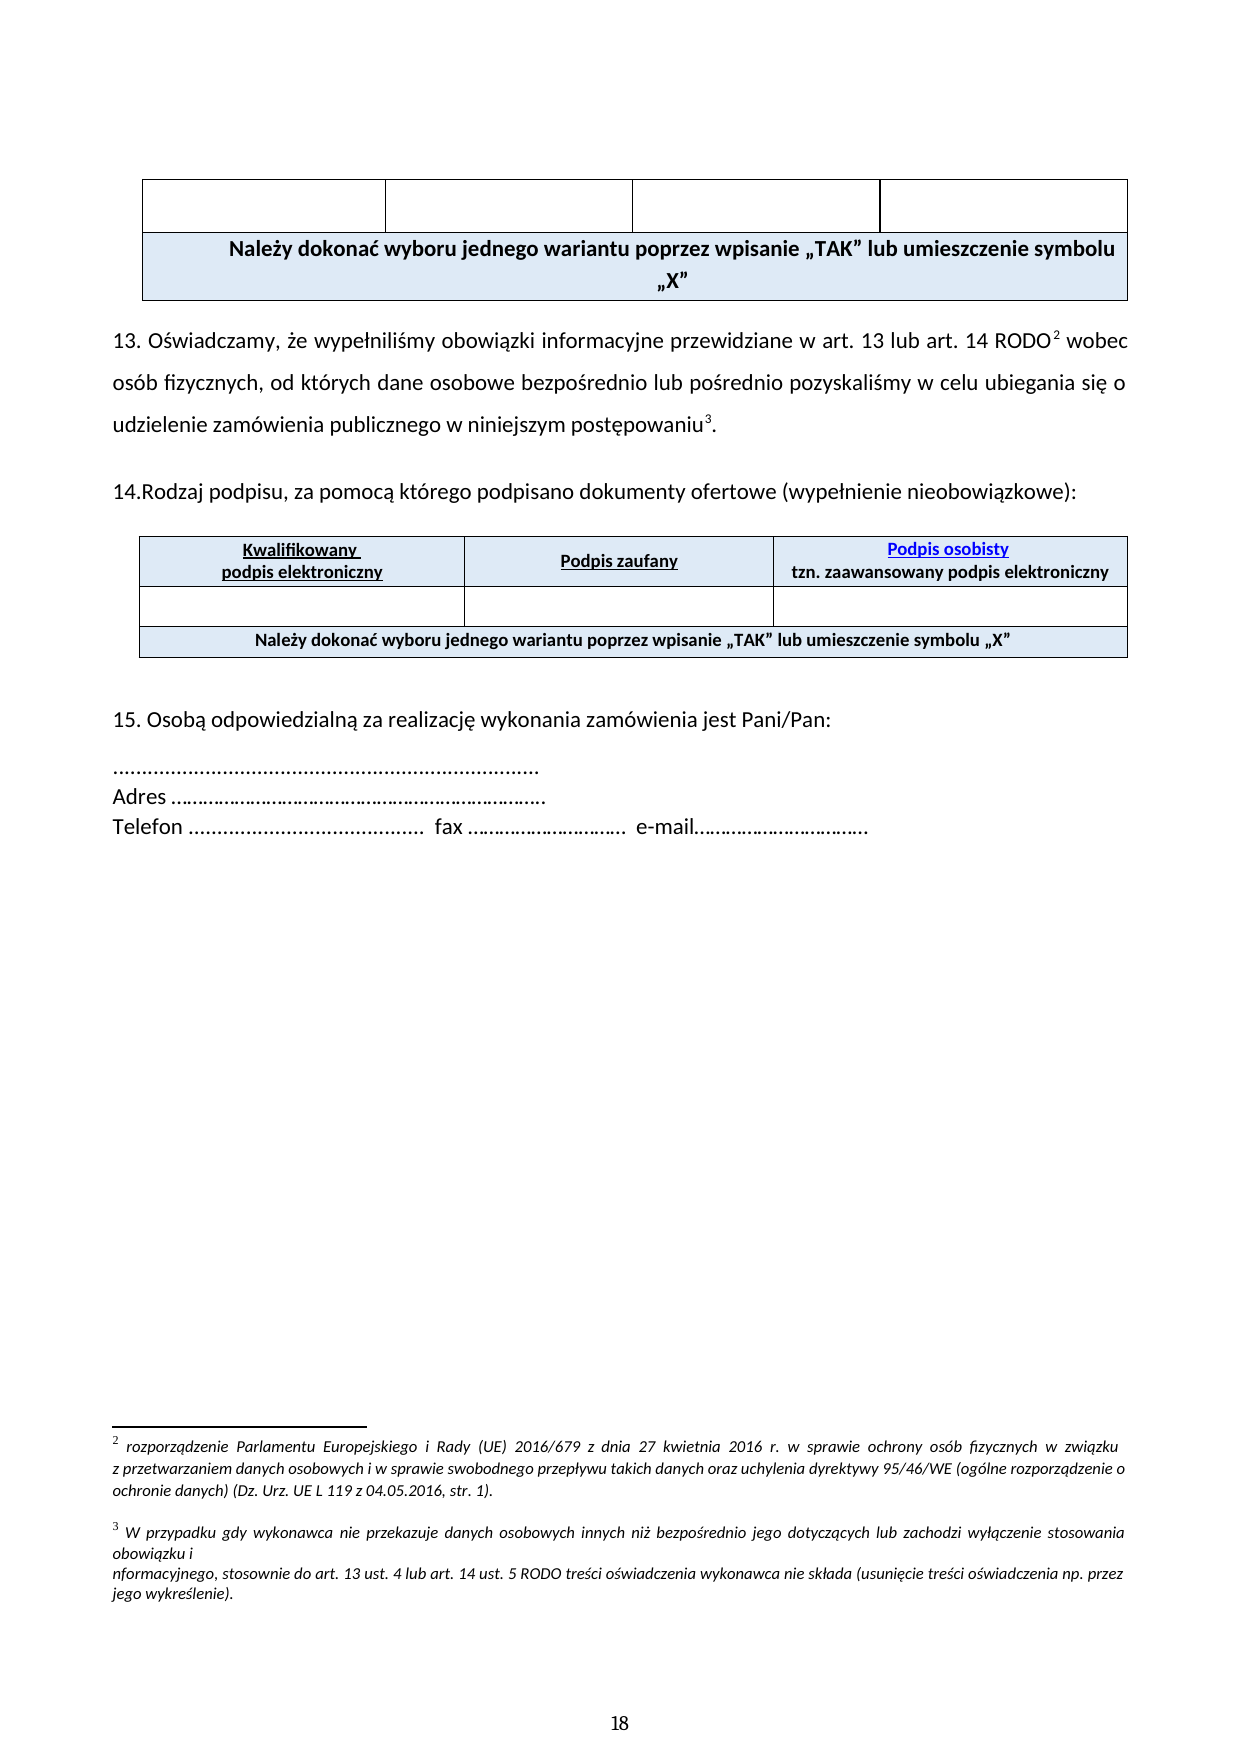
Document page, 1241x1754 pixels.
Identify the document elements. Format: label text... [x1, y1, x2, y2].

table_header Kwalifikowany podpis elektroniczny [140, 537, 464, 586]
text .......................................................................... [112, 752, 1128, 780]
table_cell Należy dokonać wyboru jednego wariantu poprzez wpisanie „TAK” lub umieszczenie symbolu „X” [140, 627, 1127, 657]
text Telefon ......................................... fax ………………………… e-mail…………………………… [112, 812, 1128, 840]
table_cell [465, 587, 773, 626]
table_cell [633, 180, 879, 232]
table_cell Należy dokonać wyboru jednego wariantu poprzez wpisanie „TAK” lub umieszczenie symbolu „X” [143, 233, 1127, 300]
table_cell [143, 180, 385, 232]
table_header Podpis zaufany [465, 537, 773, 586]
text 14.Rodzaj podpisu, za pomocą którego podpisano dokumenty ofertowe (wypełnienie nieobowiązkowe): [112, 477, 1128, 505]
table_cell [386, 180, 632, 232]
text 13. Oświadczamy, że wypełniliśmy obowiązki informacyjne przewidziane w art. 13 lub art. 14 RODO wobec osób fizycznych, od których dane osobowe bezpośrednio lub pośrednio pozyskaliśmy w celu ubiegania się o udzielenie zamówienia publicznego w niniejszym postępowaniu. [112, 326, 1128, 438]
table_cell [774, 587, 1127, 626]
table_header Podpis osobisty tzn. zaawansowany podpis elektroniczny [774, 537, 1127, 586]
text 15. Osobą odpowiedzialną za realizację wykonania zamówienia jest Pani/Pan: [112, 705, 1128, 733]
table_cell [881, 180, 1127, 232]
table_cell [140, 587, 464, 626]
text Adres …………………………………………………………….. [112, 782, 1128, 810]
